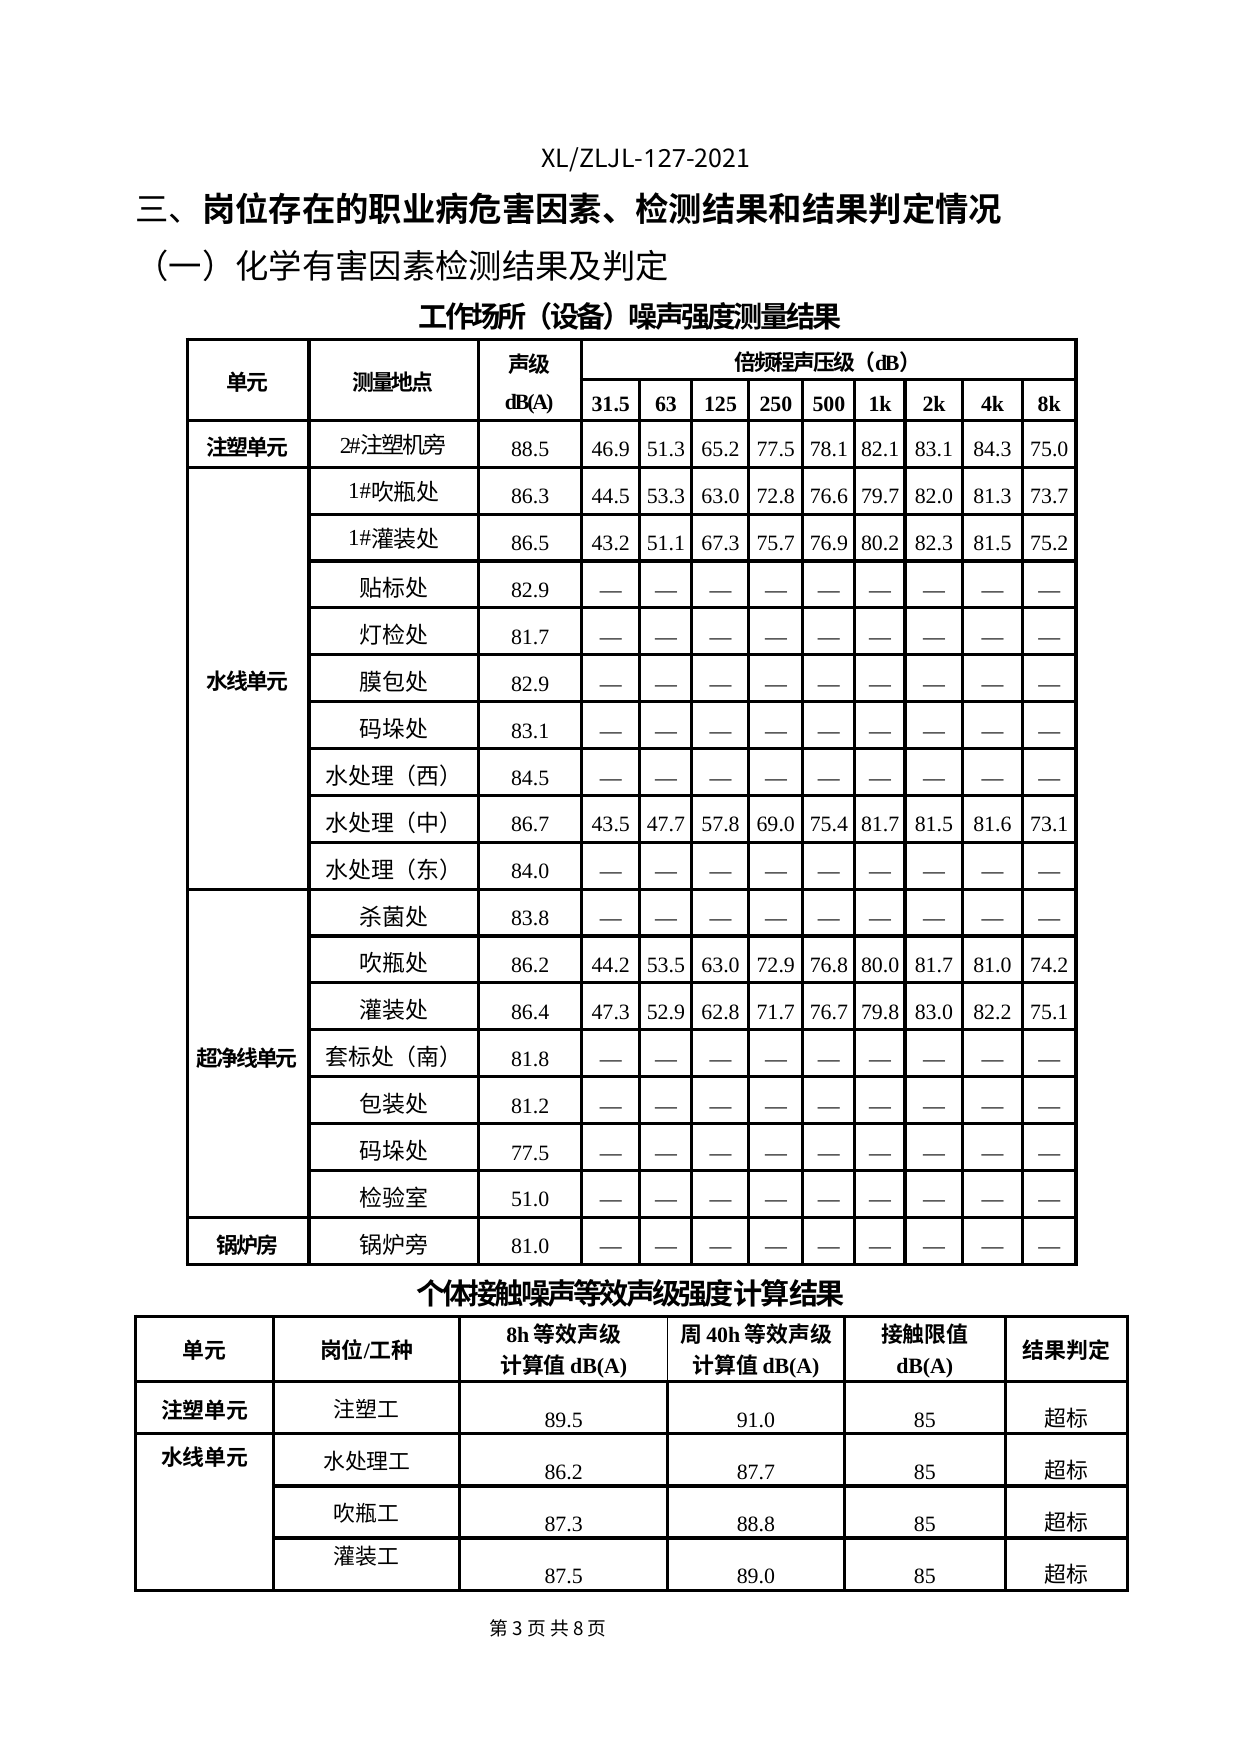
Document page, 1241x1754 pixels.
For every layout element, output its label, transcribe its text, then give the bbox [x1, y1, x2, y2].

table_cell 膜包处 [311, 656, 477, 700]
table_cell — [907, 1172, 961, 1216]
table_cell — [907, 1219, 961, 1262]
table_cell 83.0 [907, 984, 961, 1028]
table_cell — [804, 844, 853, 887]
table_cell 78.1 [804, 422, 853, 466]
table_cell 包装处 [311, 1078, 477, 1122]
table_header 接触限值 dB(A) [846, 1318, 1004, 1380]
table_cell 86.4 [480, 984, 580, 1028]
table_cell — [641, 656, 690, 700]
table_cell 62.8 [693, 984, 747, 1028]
table_cell 76.7 [804, 984, 853, 1028]
table_cell — [641, 563, 690, 606]
table_cell 1#灌装处 [311, 516, 477, 559]
table_cell — [856, 563, 903, 606]
table_cell 91.0 [669, 1383, 843, 1432]
table_cell 63 [641, 381, 690, 419]
table_cell 84.0 [480, 844, 580, 887]
table_cell — [583, 891, 638, 934]
table_cell — [1024, 1125, 1074, 1169]
table_cell — [856, 1078, 903, 1122]
table_cell — [907, 891, 961, 934]
table_cell — [964, 1219, 1021, 1262]
table_cell 码垛处 [311, 1125, 477, 1169]
table_cell — [1024, 703, 1074, 747]
table_cell — [750, 563, 801, 606]
table_cell — [750, 1078, 801, 1122]
table_cell — [907, 844, 961, 887]
table_cell — [907, 563, 961, 606]
table_cell 1k [856, 381, 903, 419]
table_cell 76.8 [804, 938, 853, 981]
table_header 单元 [137, 1318, 272, 1380]
table_cell 81.0 [964, 938, 1021, 981]
table_cell 锅炉旁 [311, 1219, 477, 1262]
table_cell 51.3 [641, 422, 690, 466]
table_cell 超标 [1007, 1488, 1126, 1536]
table_cell 81.2 [480, 1078, 580, 1122]
table_cell 80.2 [856, 516, 903, 559]
table_cell 47.3 [583, 984, 638, 1028]
table_cell 84.5 [480, 750, 580, 794]
table_cell — [856, 1031, 903, 1075]
table_cell 1#吹瓶处 [311, 469, 477, 512]
table_cell 4k [964, 381, 1021, 419]
table_cell — [750, 750, 801, 794]
table_cell — [641, 1172, 690, 1216]
table_cell 87.5 [461, 1540, 666, 1588]
table_cell — [856, 750, 903, 794]
table_cell 水线单元 [137, 1435, 272, 1588]
table_cell — [583, 750, 638, 794]
table_cell 吹瓶工 [275, 1488, 458, 1536]
table_cell 超净线单元 [189, 891, 307, 1216]
table_cell 水处理（中） [311, 797, 477, 841]
table_cell 吹瓶处 [311, 938, 477, 981]
table_header 倍频程声压级（dB） [583, 341, 1074, 378]
table_cell 71.7 [750, 984, 801, 1028]
table_cell 47.7 [641, 797, 690, 841]
table_cell 44.5 [583, 469, 638, 512]
table_cell — [804, 891, 853, 934]
table_cell 81.8 [480, 1031, 580, 1075]
table_cell — [693, 891, 747, 934]
table_cell 76.6 [804, 469, 853, 512]
table_cell 65.2 [693, 422, 747, 466]
table_cell 80.0 [856, 938, 903, 981]
table_cell 500 [804, 381, 853, 419]
table_cell 52.9 [641, 984, 690, 1028]
table_cell 82.3 [907, 516, 961, 559]
table_cell — [856, 1172, 903, 1216]
table_cell 75.7 [750, 516, 801, 559]
table_cell 81.5 [907, 797, 961, 841]
table_cell 81.0 [480, 1219, 580, 1262]
table_cell — [804, 1078, 853, 1122]
table_cell 83.8 [480, 891, 580, 934]
table_cell 86.7 [480, 797, 580, 841]
table_cell — [1024, 1031, 1074, 1075]
table_cell 81.7 [907, 938, 961, 981]
table_cell — [856, 656, 903, 700]
table_cell 250 [750, 381, 801, 419]
table_cell 82.1 [856, 422, 903, 466]
table_cell — [856, 1125, 903, 1169]
table_cell — [750, 891, 801, 934]
table_cell 码垛处 [311, 703, 477, 747]
table_cell 57.8 [693, 797, 747, 841]
table_cell 43.2 [583, 516, 638, 559]
table_cell — [693, 750, 747, 794]
table_cell 灯检处 [311, 609, 477, 653]
table_cell 46.9 [583, 422, 638, 466]
table_cell — [693, 703, 747, 747]
table_cell — [964, 1172, 1021, 1216]
table_cell — [964, 750, 1021, 794]
table_cell — [750, 844, 801, 887]
table_cell 83.1 [907, 422, 961, 466]
table_cell 水处理（东） [311, 844, 477, 887]
table_cell — [964, 703, 1021, 747]
table_cell 杀菌处 [311, 891, 477, 934]
table_cell — [641, 703, 690, 747]
table_cell 85 [846, 1383, 1004, 1432]
table_cell 44.2 [583, 938, 638, 981]
table_cell 8k [1024, 381, 1074, 419]
table_cell — [964, 656, 1021, 700]
table_cell — [964, 891, 1021, 934]
table_cell — [907, 703, 961, 747]
table_cell — [641, 750, 690, 794]
table_cell — [583, 609, 638, 653]
table_cell 86.5 [480, 516, 580, 559]
table_cell — [804, 656, 853, 700]
table_cell — [693, 1031, 747, 1075]
table_cell — [583, 1172, 638, 1216]
table_cell 85 [846, 1488, 1004, 1536]
table_cell 43.5 [583, 797, 638, 841]
table_cell — [583, 1125, 638, 1169]
table_cell — [750, 1031, 801, 1075]
table_cell — [964, 609, 1021, 653]
text 工作场所（设备）噪声强度测量结果 [135, 288, 1128, 337]
table_cell — [804, 1031, 853, 1075]
table_cell 89.5 [461, 1383, 666, 1432]
table_cell — [964, 1078, 1021, 1122]
table_header 单元 [189, 341, 307, 419]
table_cell — [856, 609, 903, 653]
table_cell 检验室 [311, 1172, 477, 1216]
table_cell 82.0 [907, 469, 961, 512]
table_cell — [693, 1219, 747, 1262]
text （一）化学有害因素检测结果及判定 [135, 240, 1128, 288]
table_cell 83.1 [480, 703, 580, 747]
table_cell — [964, 1031, 1021, 1075]
table_cell 73.1 [1024, 797, 1074, 841]
table_cell — [750, 1219, 801, 1262]
table_cell 水处理工 [275, 1435, 458, 1484]
table_header 周40h等效声级 计算值dB(A) [668, 1318, 843, 1380]
table_cell 水线单元 [189, 469, 307, 887]
table_cell 75.2 [1024, 516, 1074, 559]
table_cell 超标 [1007, 1435, 1126, 1484]
table_cell 82.9 [480, 563, 580, 606]
table_cell — [693, 1172, 747, 1216]
table_cell 53.5 [641, 938, 690, 981]
table_cell — [750, 703, 801, 747]
table_cell — [641, 844, 690, 887]
table_cell — [804, 750, 853, 794]
table_cell — [804, 1125, 853, 1169]
table_cell — [583, 1031, 638, 1075]
table_cell 85 [846, 1540, 1004, 1588]
table_cell 84.3 [964, 422, 1021, 466]
table_cell 超标 [1007, 1383, 1126, 1432]
table_cell — [641, 1219, 690, 1262]
table_cell 81.6 [964, 797, 1021, 841]
table_cell — [693, 1125, 747, 1169]
table_cell — [856, 844, 903, 887]
table_cell 72.8 [750, 469, 801, 512]
table_cell — [693, 1078, 747, 1122]
table_cell 87.7 [669, 1435, 843, 1484]
table_cell 86.3 [480, 469, 580, 512]
table_cell — [964, 844, 1021, 887]
table_cell — [583, 1078, 638, 1122]
table_cell — [693, 563, 747, 606]
table_header 8h等效声级 计算值dB(A) [461, 1318, 667, 1380]
table_cell — [907, 1078, 961, 1122]
table_cell — [750, 1125, 801, 1169]
table_cell 73.7 [1024, 469, 1074, 512]
table_cell 125 [693, 381, 747, 419]
table_cell — [1024, 1078, 1074, 1122]
table_cell 67.3 [693, 516, 747, 559]
table_cell 超标 [1007, 1540, 1126, 1588]
table_cell 85 [846, 1435, 1004, 1484]
table_cell — [1024, 656, 1074, 700]
table_cell 套标处（南） [311, 1031, 477, 1075]
table_cell — [641, 891, 690, 934]
table_cell 2#注塑机旁 [311, 422, 477, 466]
table_cell — [583, 563, 638, 606]
table_cell 注塑单元 [137, 1383, 272, 1432]
table_header 结果判定 [1007, 1318, 1126, 1380]
table_header 岗位/工种 [275, 1318, 458, 1380]
table_cell 51.1 [641, 516, 690, 559]
table_cell — [856, 703, 903, 747]
table_cell — [856, 891, 903, 934]
table_cell — [907, 750, 961, 794]
table_cell — [804, 563, 853, 606]
table_cell — [1024, 609, 1074, 653]
table_cell 76.9 [804, 516, 853, 559]
table_cell — [583, 703, 638, 747]
table_cell — [1024, 1172, 1074, 1216]
table_cell — [641, 1031, 690, 1075]
table_cell 53.3 [641, 469, 690, 512]
table_cell 88.5 [480, 422, 580, 466]
table_cell 82.9 [480, 656, 580, 700]
table_cell 水处理（西） [311, 750, 477, 794]
table_cell 81.3 [964, 469, 1021, 512]
table_cell 82.2 [964, 984, 1021, 1028]
table_cell 51.0 [480, 1172, 580, 1216]
table_cell — [907, 609, 961, 653]
table_cell 锅炉房 [189, 1219, 307, 1262]
table_cell — [641, 609, 690, 653]
table_cell — [1024, 844, 1074, 887]
table_cell 灌装工 [275, 1540, 458, 1588]
table_cell 注塑单元 [189, 422, 307, 466]
table_cell 86.2 [480, 938, 580, 981]
table_cell 89.0 [669, 1540, 843, 1588]
table_cell — [804, 1172, 853, 1216]
table_cell — [856, 1219, 903, 1262]
subtitle 三、岗位存在的职业病危害因素、检测结果和结果判定情况 [135, 176, 1128, 232]
table_cell — [583, 844, 638, 887]
table_cell — [964, 563, 1021, 606]
table_cell 72.9 [750, 938, 801, 981]
table_cell 77.5 [480, 1125, 580, 1169]
table_cell 75.1 [1024, 984, 1074, 1028]
table_cell 31.5 [583, 381, 638, 419]
table_cell — [907, 1031, 961, 1075]
table_cell 贴标处 [311, 563, 477, 606]
table_cell 79.8 [856, 984, 903, 1028]
table_cell 63.0 [693, 469, 747, 512]
table_cell — [1024, 1219, 1074, 1262]
table_cell 87.3 [461, 1488, 666, 1536]
table_cell — [750, 656, 801, 700]
table_cell 77.5 [750, 422, 801, 466]
table_cell — [750, 1172, 801, 1216]
table_cell — [641, 1125, 690, 1169]
table_cell — [1024, 563, 1074, 606]
text 个体接触噪声等效声级强度计算结果 [135, 1266, 1128, 1314]
table_cell — [693, 844, 747, 887]
table_cell — [804, 1219, 853, 1262]
table_cell — [1024, 891, 1074, 934]
table_cell — [964, 1125, 1021, 1169]
table_cell — [907, 656, 961, 700]
table_cell — [583, 656, 638, 700]
table_cell 75.0 [1024, 422, 1074, 466]
table_cell 69.0 [750, 797, 801, 841]
table_cell — [641, 1078, 690, 1122]
table_cell 注塑工 [275, 1383, 458, 1432]
table_cell 81.7 [856, 797, 903, 841]
table_cell — [804, 703, 853, 747]
table_cell 75.4 [804, 797, 853, 841]
table_header 声级 dB(A) [480, 341, 580, 419]
table_cell — [1024, 750, 1074, 794]
table_cell — [907, 1125, 961, 1169]
table_cell — [804, 609, 853, 653]
table_cell 81.5 [964, 516, 1021, 559]
table_cell 81.7 [480, 609, 580, 653]
table_cell — [583, 1219, 638, 1262]
table_cell 79.7 [856, 469, 903, 512]
table_cell 86.2 [461, 1435, 666, 1484]
table_cell 63.0 [693, 938, 747, 981]
table_cell 灌装处 [311, 984, 477, 1028]
table_cell 74.2 [1024, 938, 1074, 981]
table_cell — [750, 609, 801, 653]
table_cell — [693, 609, 747, 653]
table_cell — [693, 656, 747, 700]
table_cell 88.8 [669, 1488, 843, 1536]
table_header 测量地点 [311, 341, 477, 419]
table_cell 2k [907, 381, 961, 419]
